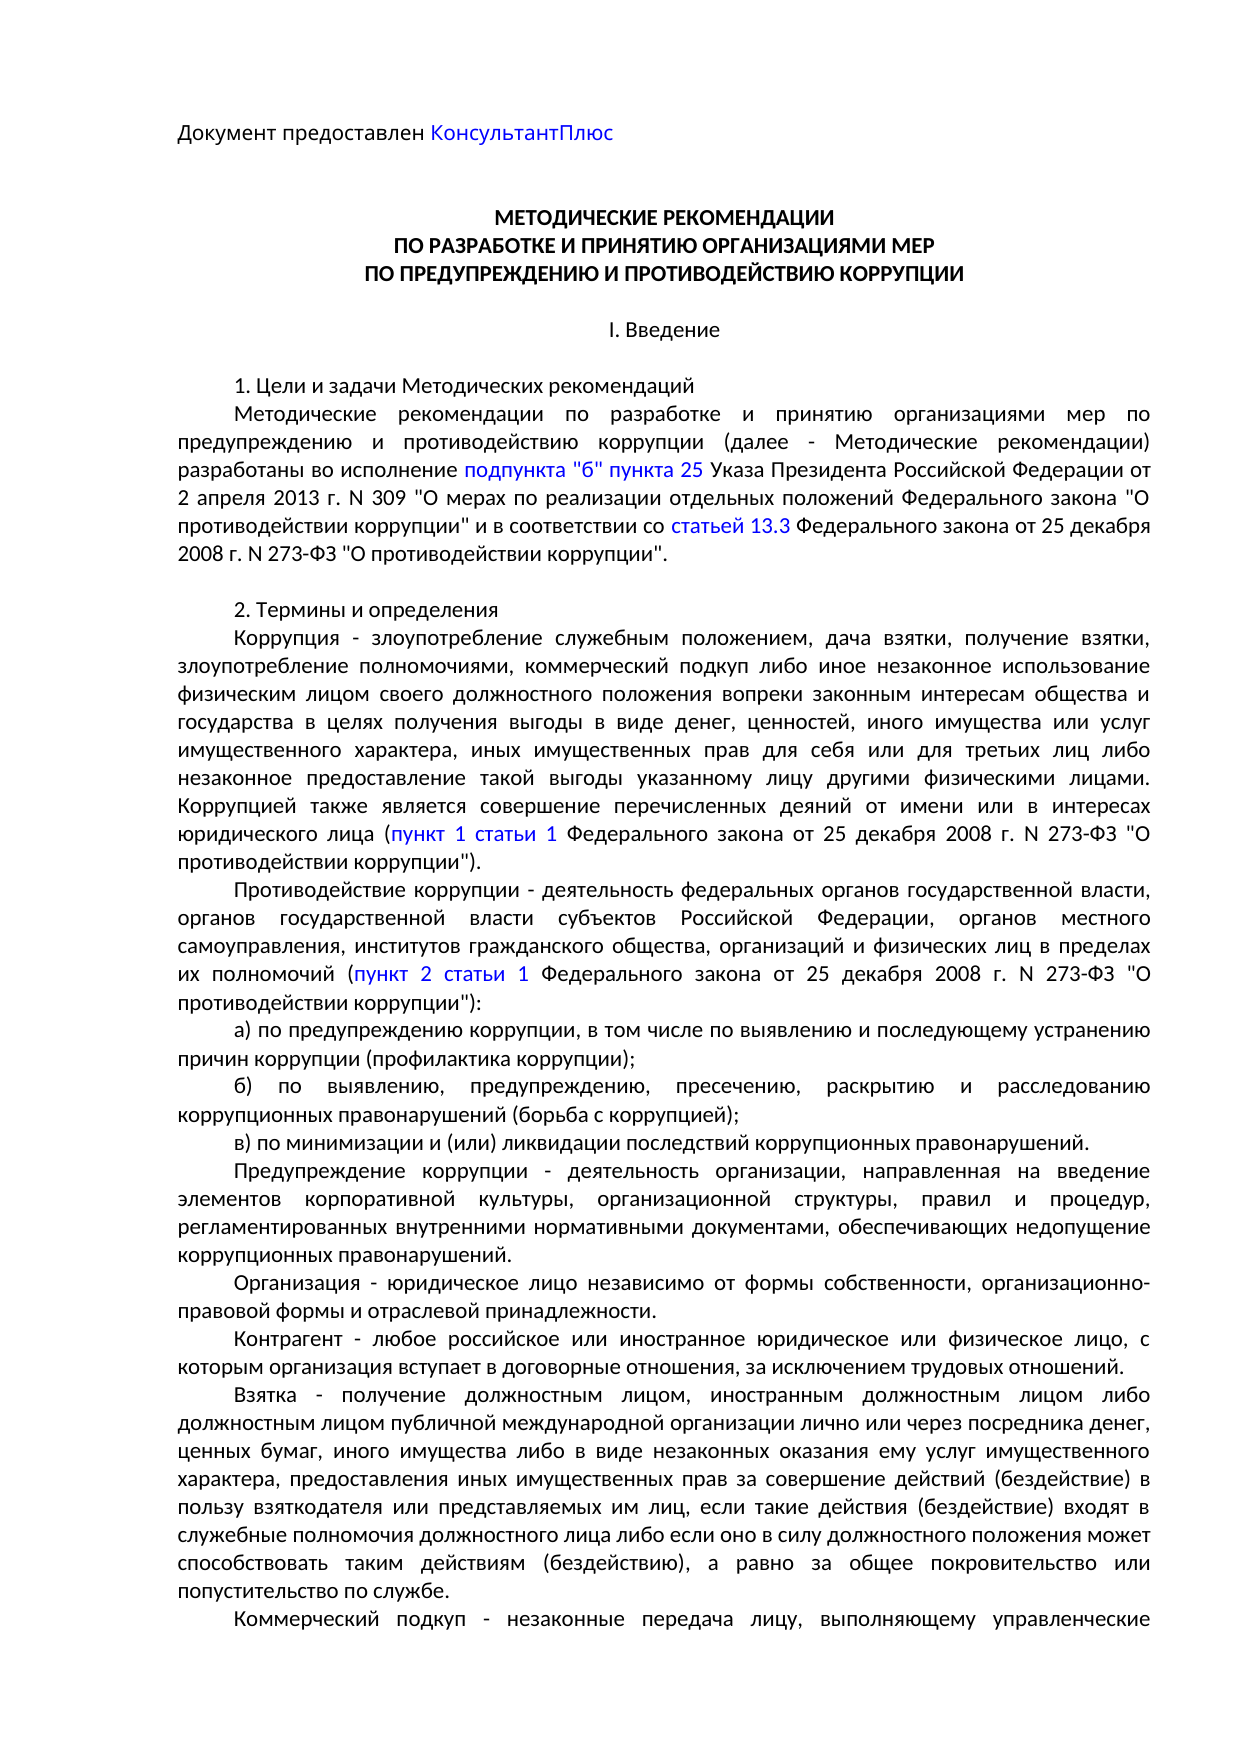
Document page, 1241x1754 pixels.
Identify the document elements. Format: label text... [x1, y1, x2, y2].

text Предупреждение коррупции - деятельность организации, направленная на введение элементов корпоративной культуры, организационной структуры, правил и процедур, регламентированных внутренними нормативными документами, обеспечивающих недопущение коррупционных правонарушений. [177, 1156, 1152, 1268]
text 1. Цели и задачи Методических рекомендаций [177, 371, 1152, 399]
text Взятка - получение должностным лицом, иностранным должностным лицом либо должностным лицом публичной международной организации лично или через посредника денег, ценных бумаг, иного имущества либо в виде незаконных оказания ему услуг имущественного характера, предоставления иных имущественных прав за совершение действий (бездействие) в пользу взяткодателя или представляемых им лиц, если такие действия (бездействие) входят в служебные полномочия должностного лица либо если оно в силу должностного положения может способствовать таким действиям (бездействию), а равно за общее покровительство или попустительство по службе. [177, 1380, 1152, 1604]
title ПО РАЗРАБОТКЕ И ПРИНЯТИЮ ОРГАНИЗАЦИЯМИ МЕР [177, 231, 1152, 259]
title ПО ПРЕДУПРЕЖДЕНИЮ И ПРОТИВОДЕЙСТВИЮ КОРРУПЦИИ [177, 259, 1152, 287]
text б) по выявлению, предупреждению, пресечению, раскрытию и расследованию коррупционных правонарушений (борьба с коррупцией); [177, 1072, 1152, 1128]
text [177, 1604, 1152, 1632]
text Организация - юридическое лицо независимо от формы собственности, организационно-правовой формы и отраслевой принадлежности. [177, 1268, 1152, 1324]
text а) по предупреждению коррупции, в том числе по выявлению и последующему устранению причин коррупции (профилактика коррупции); [177, 1016, 1152, 1072]
text Контрагент - любое российское или иностранное юридическое или физическое лицо, с которым организация вступает в договорные отношения, за исключением трудовых отношений. [177, 1324, 1152, 1380]
text 2. Термины и определения [177, 595, 1152, 623]
text I. Введение [177, 315, 1152, 343]
text в) по минимизации и (или) ликвидации последствий коррупционных правонарушений. [177, 1128, 1152, 1156]
text Коррупция - злоупотребление служебным положением, дача взятки, получение взятки, злоупотребление полномочиями, коммерческий подкуп либо иное незаконное использование физическим лицом своего должностного положения вопреки законным интересам общества и государства в целях получения выгоды в виде денег, ценностей, иного имущества или услуг имущественного характера, иных имущественных прав для себя или для третьих лиц либо незаконное предоставление такой выгоды указанному лицу другими физическими лицами. Коррупцией также является совершение перечисленных деяний от имени или в интересах юридического лица (пункт 1 статьи 1 Федерального закона от 25 декабря 2008 г. N 273-ФЗ "О противодействии коррупции"). [177, 623, 1152, 876]
text Методические рекомендации по разработке и принятию организациями мер по предупреждению и противодействию коррупции (далее - Методические рекомендации) разработаны во исполнение подпункта "б" пункта 25 Указа Президента Российской Федерации от 2 апреля 2013 г. N 309 "О мерах по реализации отдельных положений Федерального закона "О противодействии коррупции" и в соответствии со статьей 13.3 Федерального закона от 25 декабря 2008 г. N 273-ФЗ "О противодействии коррупции". [177, 399, 1152, 567]
title МЕТОДИЧЕСКИЕ РЕКОМЕНДАЦИИ [177, 203, 1152, 231]
title Документ предоставлен КонсультантПлюс [177, 118, 1152, 175]
text Противодействие коррупции - деятельность федеральных органов государственной власти, органов государственной власти субъектов Российской Федерации, органов местного самоуправления, институтов гражданского общества, организаций и физических лиц в пределах их полномочий (пункт 2 статьи 1 Федерального закона от 25 декабря 2008 г. N 273-ФЗ "О противодействии коррупции"): [177, 876, 1152, 1016]
